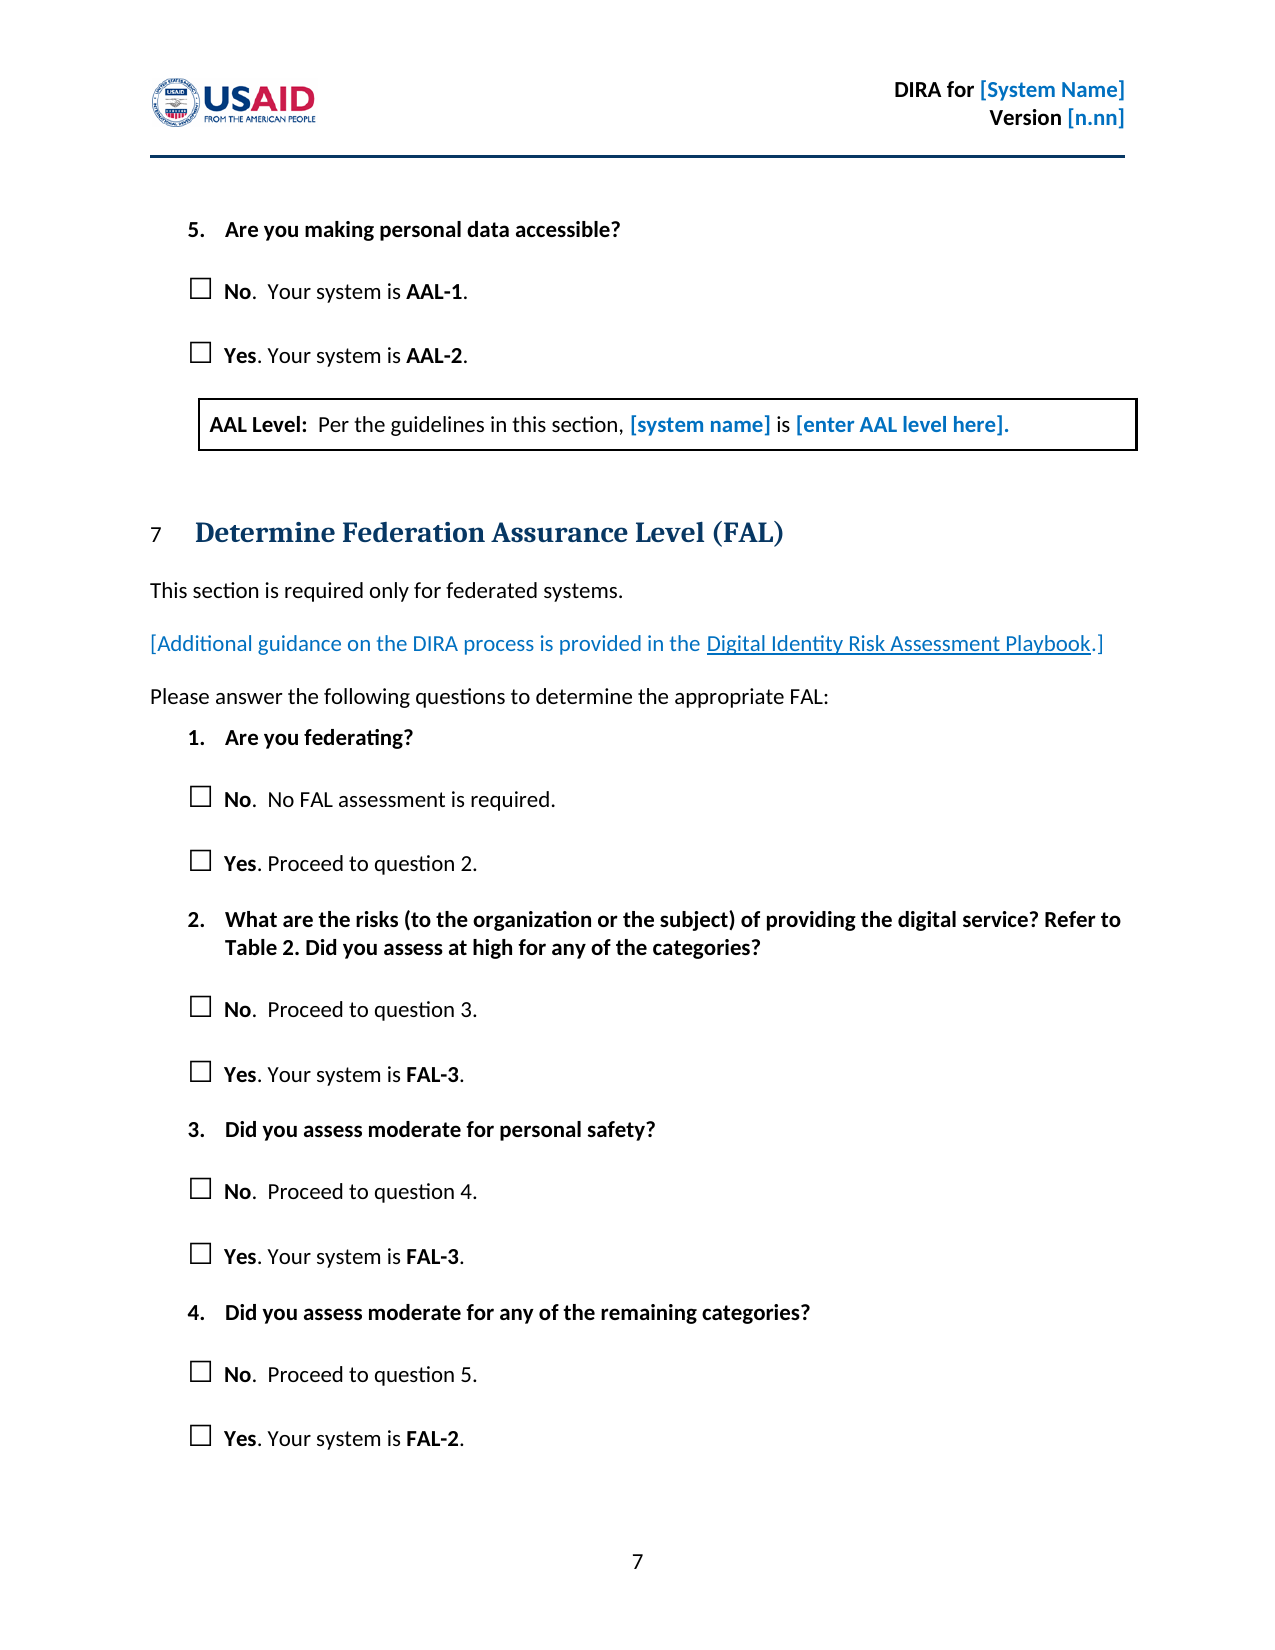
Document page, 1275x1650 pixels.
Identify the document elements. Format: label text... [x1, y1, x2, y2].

list Did you assess moderate for personal safety? [187, 1116, 1125, 1144]
text Yes. Your system is FAL-3. [187, 1051, 1125, 1091]
text No. Proceed to question 5. [187, 1351, 1125, 1391]
text [Additional guidance on the DIRA process is provided in the Digital Identity Risk Assessment Playbook.] [150, 629, 1125, 657]
text No. Your system is AAL-1. [187, 268, 1125, 308]
table_header AAL Level: Per the guidelines in this section, [system name] is [enter AAL level here]. [200, 400, 1135, 448]
picture [150, 75, 318, 128]
list Did you assess moderate for any of the remaining categories? [187, 1298, 1125, 1326]
list Are you making personal data accessible? [187, 215, 1125, 243]
list Are you federating? [187, 723, 1125, 751]
text Yes. Your system is AAL-2. [187, 333, 1125, 372]
text Yes. Your system is FAL-2. [187, 1416, 1125, 1455]
text No. Proceed to question 4. [187, 1169, 1125, 1208]
text No. No FAL assessment is required. [187, 776, 1125, 816]
text Yes. Your system is FAL-3. [187, 1233, 1125, 1273]
text Please answer the following questions to determine the appropriate FAL: [150, 682, 1125, 710]
subtitle Determine Federation Assurance Level (FAL) [150, 516, 1125, 549]
text No. Proceed to question 3. [187, 986, 1125, 1026]
text ☐ Yes. Proceed to question 2. [187, 841, 1125, 880]
text This section is required only for federated systems. [150, 576, 1125, 604]
list What are the risks (to the organization or the subject) of providing the digital service? Refer to Table 2. Did you assess at high for any of the categories? [187, 905, 1125, 961]
